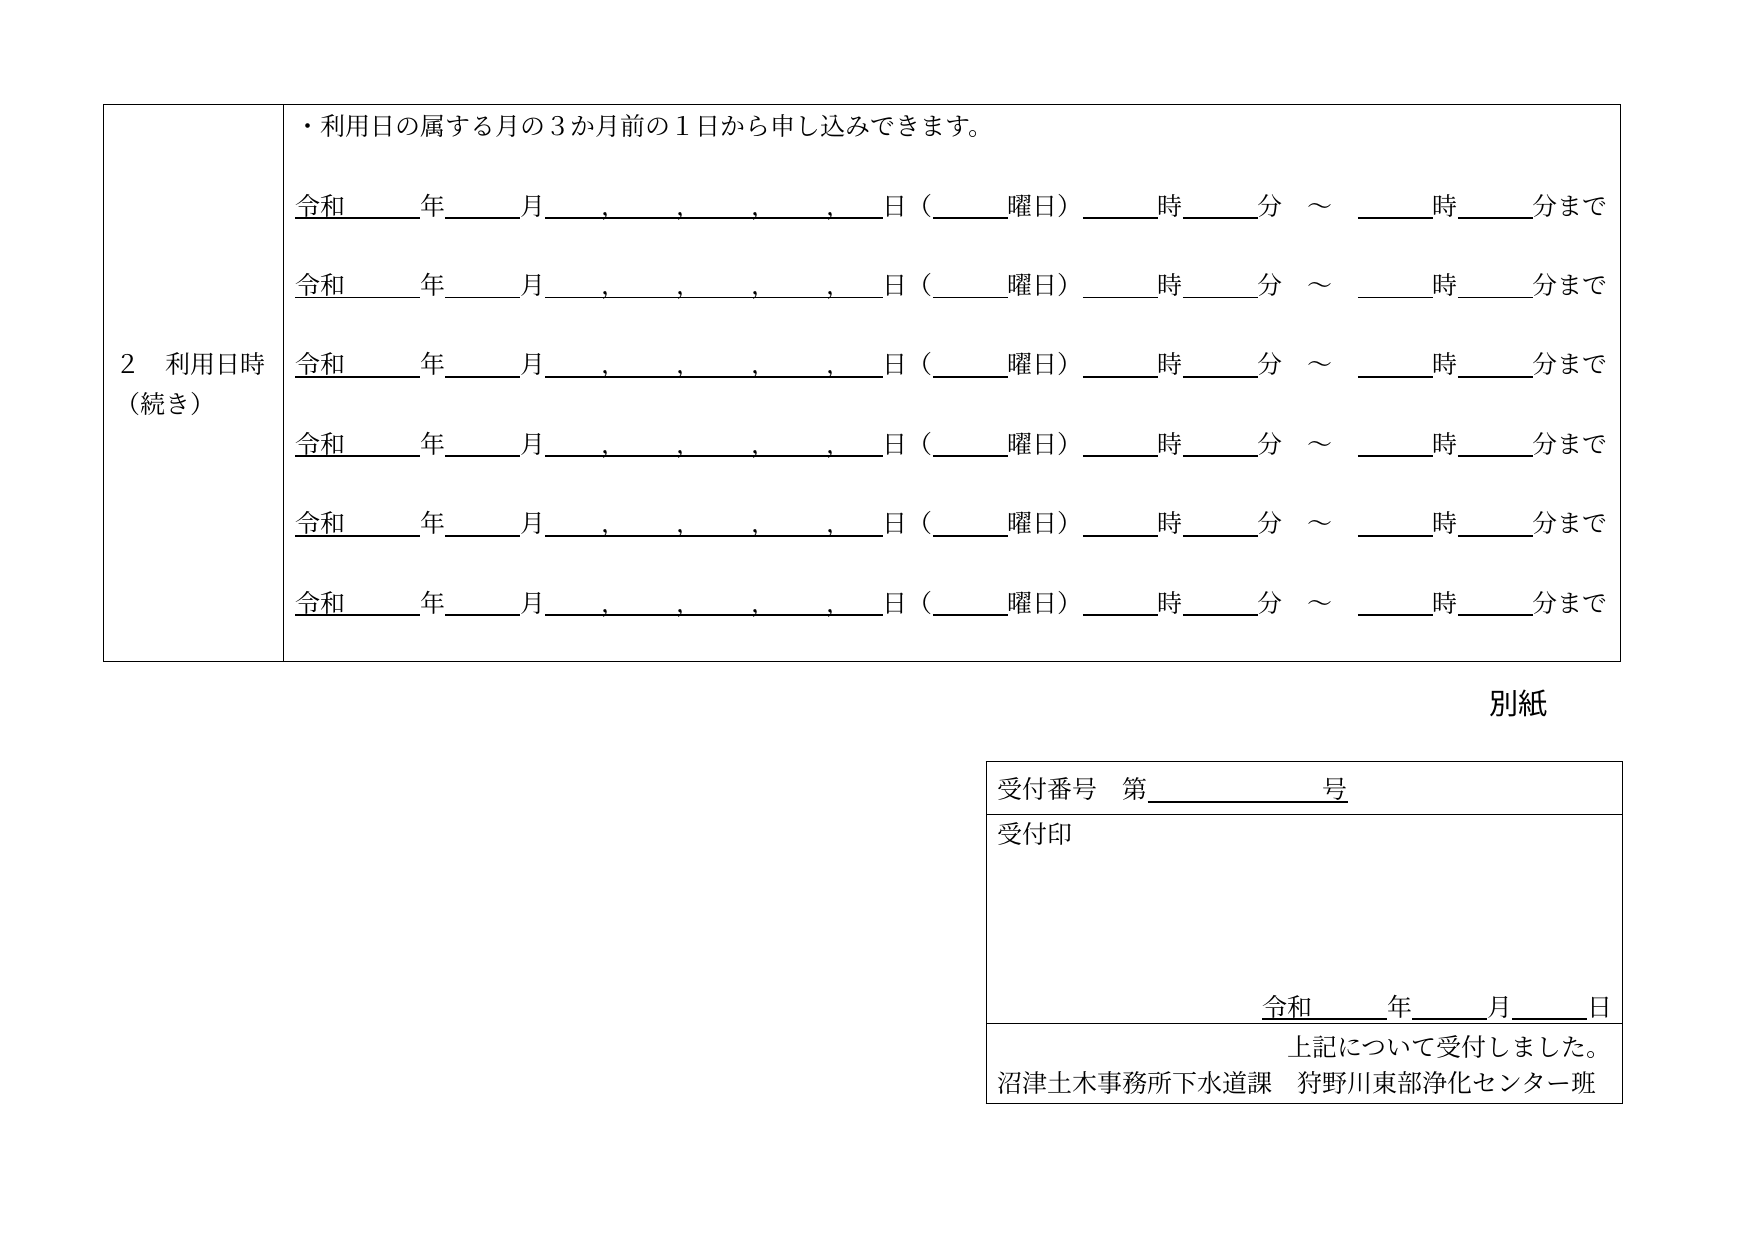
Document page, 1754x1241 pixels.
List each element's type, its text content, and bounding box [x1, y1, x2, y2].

table_header ２ 利用日時 （続き） [104, 105, 283, 661]
table_cell 上記について受付しました。 沼津土木事務所下水道課 狩野川東部浄化センター班 [987, 1024, 1622, 1103]
table_header ・利用日の属する月の３か月前の１日から申し込みできます。 令和 年 月 ， ， ， ， 日（ 曜日） 時 分 ～ 時 分まで 令和 年 月 ， ， ， ， 日（ 曜日） 時 分 ～ 時 分まで 令和 年 月 ， ， ， ， 日（ 曜日） 時 分 ～ 時 分まで 令和 年 月 ， ， ， ， 日（ 曜日） 時 分 ～ 時 分まで 令和 年 月 ， ， ， ， 日（ 曜日） 時 分 ～ 時 分まで 令和 年 月 ， ， ， ， 日（ 曜日） 時 分 ～ 時 分まで [284, 105, 1620, 661]
text 別紙 [177, 662, 1547, 741]
table_header 受付番号 第 号 [987, 762, 1622, 814]
table_cell 受付印 令和 年 月 日 [987, 815, 1622, 1023]
